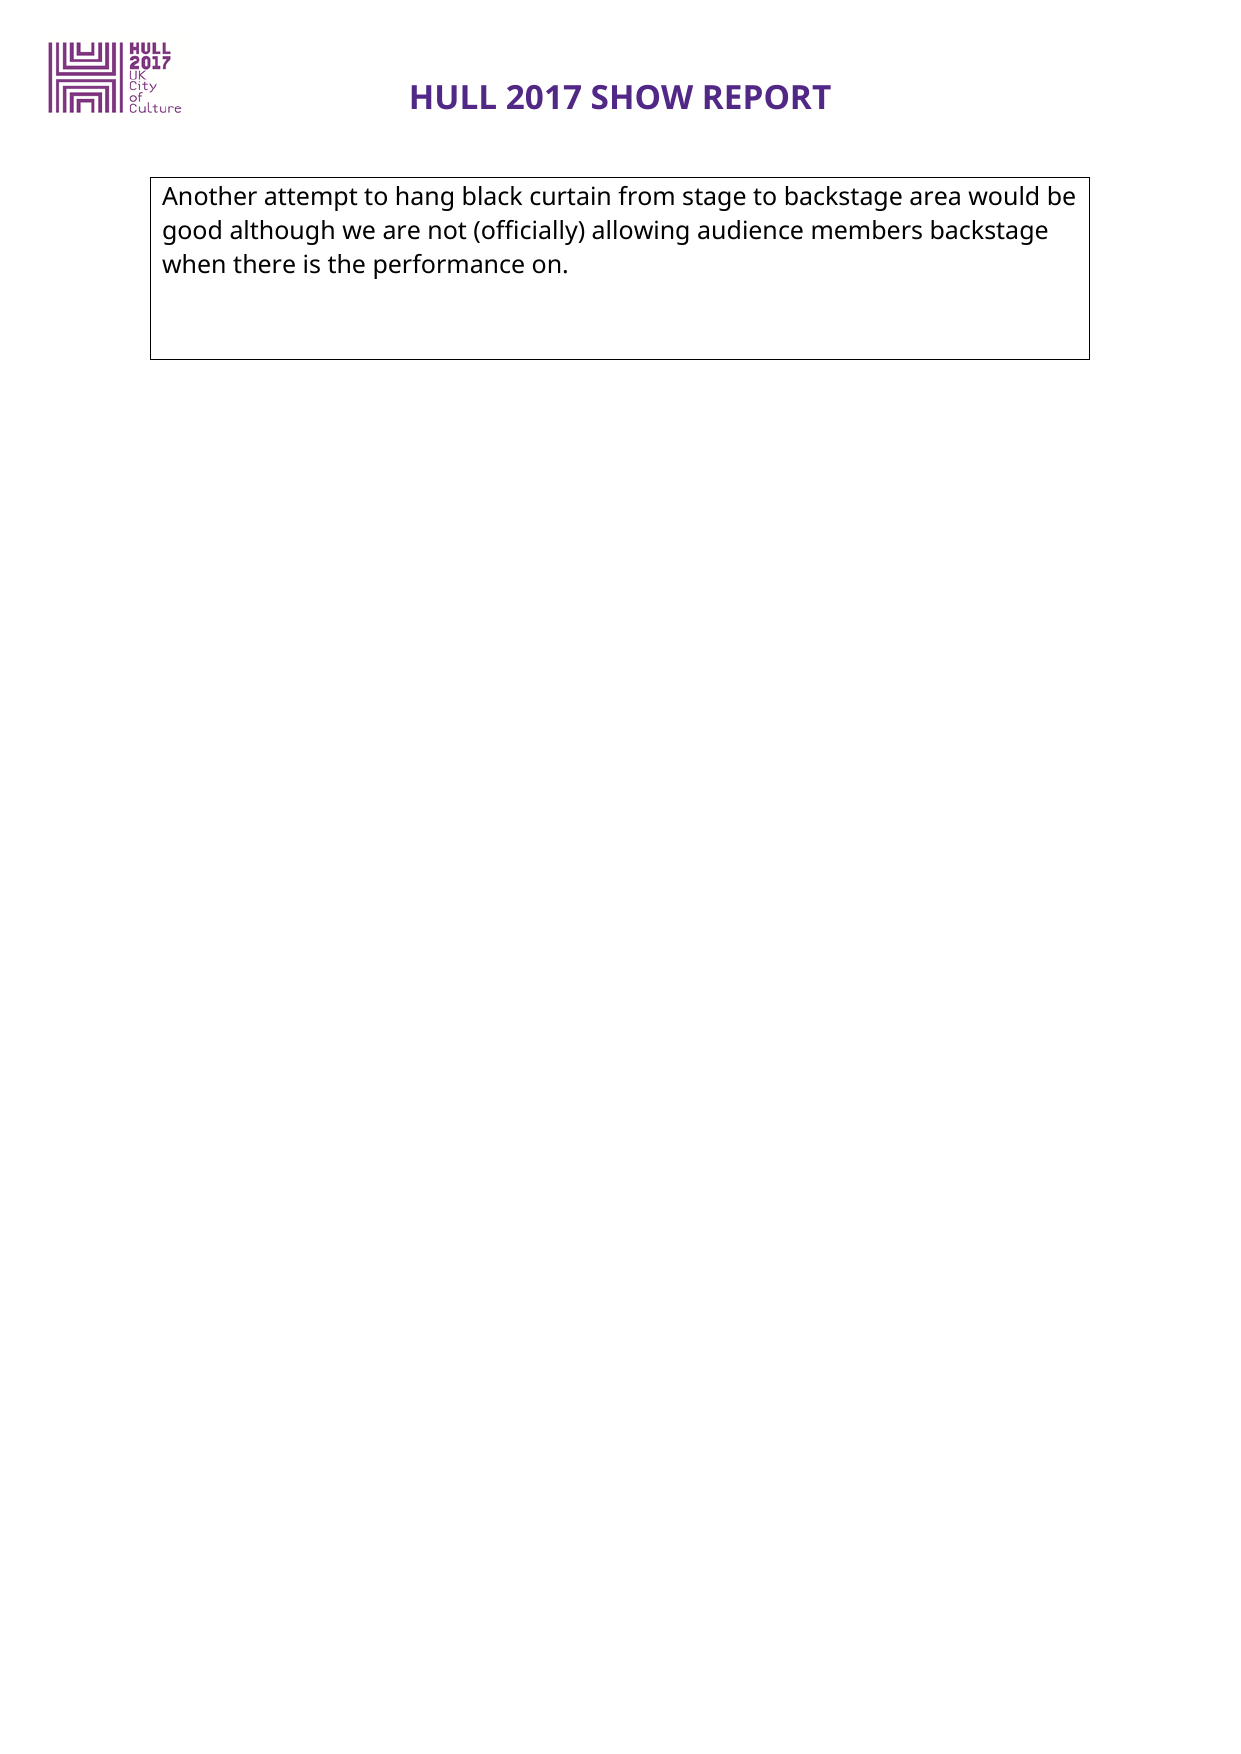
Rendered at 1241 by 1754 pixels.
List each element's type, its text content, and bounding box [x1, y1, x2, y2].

picture [39, 33, 193, 117]
table_cell Another attempt to hang black curtain from stage to backstage area would be good although we are not (officially) allowing audience members backstage when there is the performance on. [151, 178, 1089, 359]
